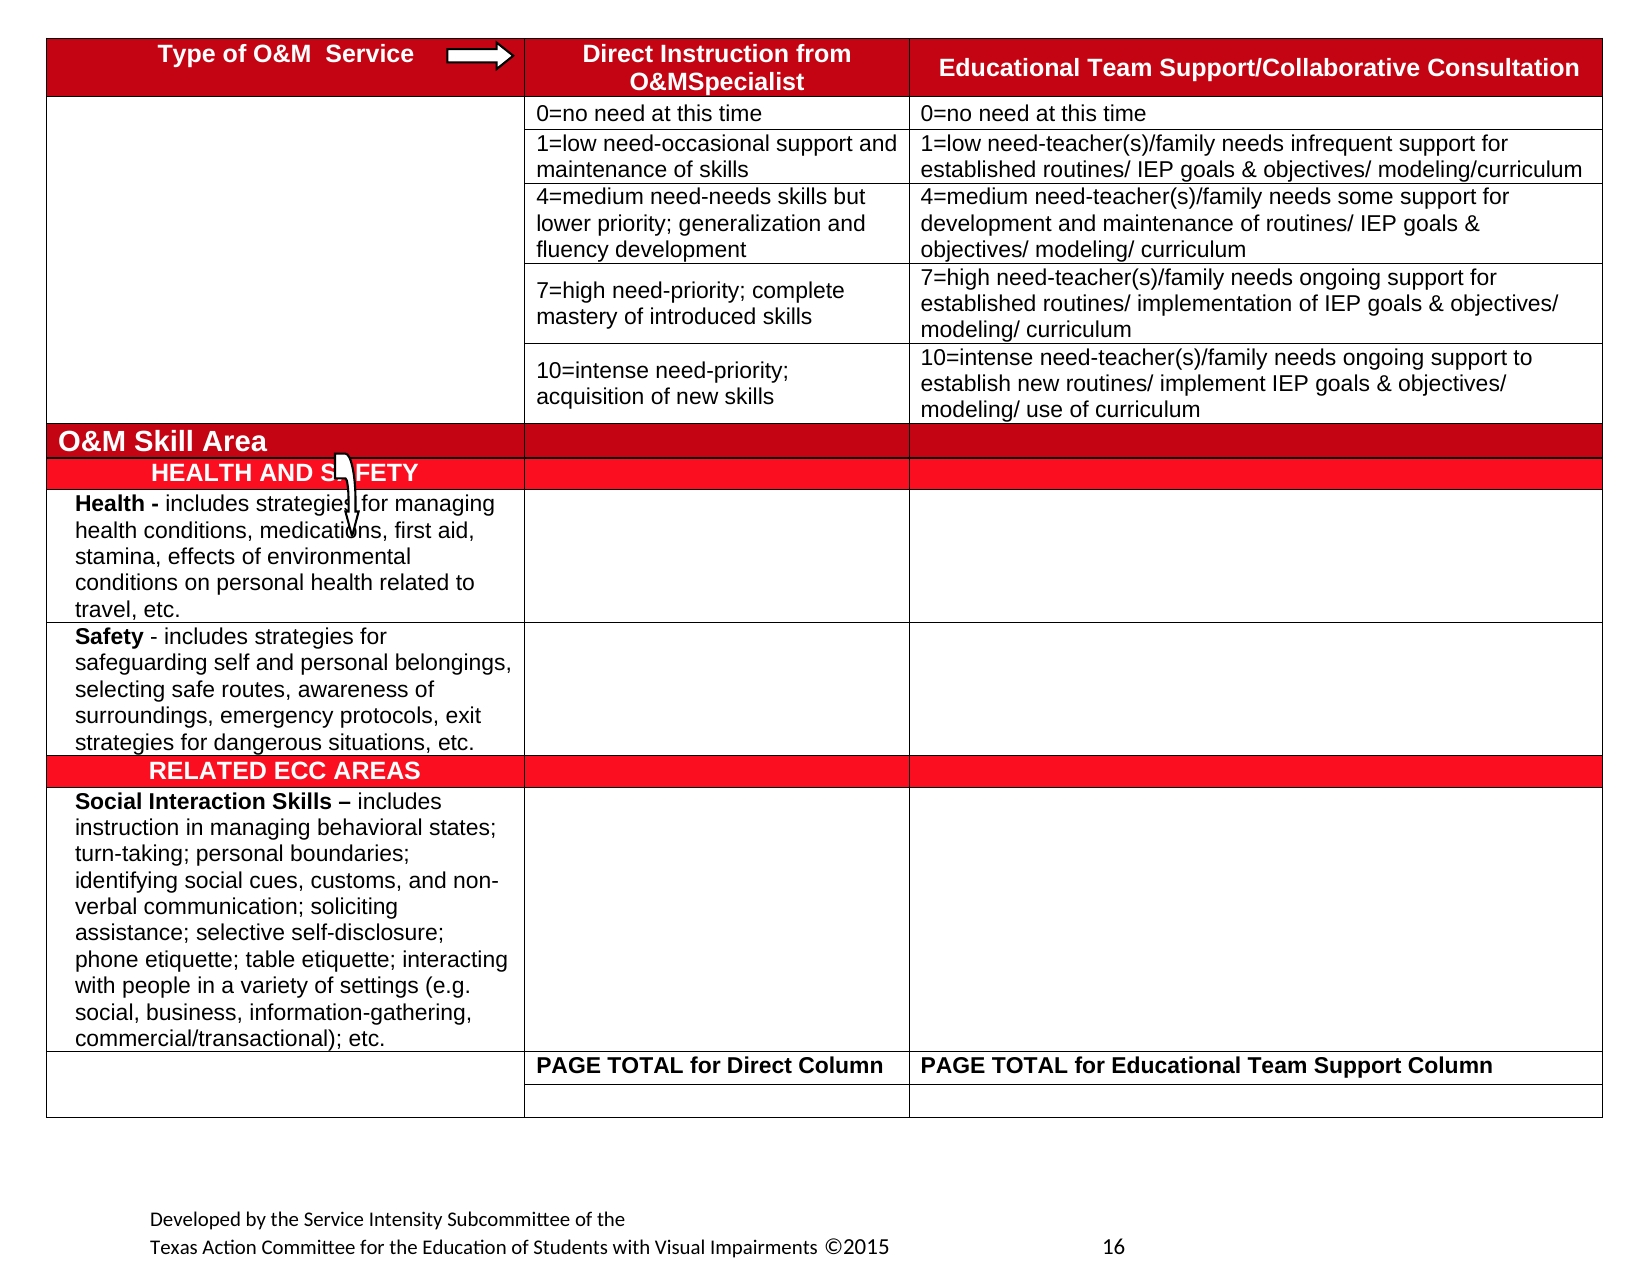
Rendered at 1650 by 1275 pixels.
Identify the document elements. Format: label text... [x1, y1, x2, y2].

table_cell 0=no need at this time [525, 97, 909, 129]
table_cell [525, 756, 909, 787]
table_cell [47, 1052, 524, 1117]
table_cell HEALTH AND SAFETY [352, 459, 524, 489]
table_cell [910, 424, 1602, 457]
table_cell [910, 459, 1602, 489]
table_cell O&M Skill Area [47, 424, 524, 457]
table_cell [910, 1085, 1602, 1117]
table_cell 4=medium need-needs skills but lower priority; generalization and fluency development [525, 184, 909, 263]
table_cell [525, 459, 909, 489]
table_cell 1=low need-occasional support and maintenance of skills [525, 130, 909, 182]
table_cell HEALTH AND SAFETY [47, 459, 346, 489]
table_cell [910, 490, 1602, 622]
table_cell 0=no need at this time [910, 97, 1602, 129]
table_header Direct Instruction from O&MSpecialist [525, 39, 909, 96]
table_cell 10=intense need-teacher(s)/family needs ongoing support to establish new routines/ implement IEP goals & objectives/ modeling/ use of curriculum [910, 344, 1602, 423]
table_cell [47, 97, 524, 423]
table_cell [525, 623, 909, 755]
table_cell [910, 623, 1602, 755]
table_cell [525, 424, 909, 457]
table_cell 1=low need-teacher(s)/family needs infrequent support for established routines/ IEP goals & objectives/ modeling/curriculum [910, 130, 1602, 182]
table_cell PAGE TOTAL for Direct Column [525, 1052, 909, 1084]
table_cell 7=high need-teacher(s)/family needs ongoing support for established routines/ implementation of IEP goals & objectives/ modeling/ curriculum [910, 264, 1602, 343]
table_cell [525, 1085, 909, 1117]
table_cell Safety - includes strategies for safeguarding self and personal belongings, selecting safe routes, awareness of surroundings, emergency protocols, exit strategies for dangerous situations, etc. [47, 623, 524, 755]
table_cell 4=medium need-teacher(s)/family needs some support for development and maintenance of routines/ IEP goals & objectives/ modeling/ curriculum [910, 184, 1602, 263]
table_cell [525, 490, 909, 622]
table_cell PAGE TOTAL for Educational Team Support Column [910, 1052, 1602, 1084]
table_cell Health - includes strategies for managing health conditions, medications, first aid, stamina, effects of environmental conditions on personal health related to travel, etc. [47, 490, 524, 622]
table_cell [910, 788, 1602, 1051]
table_cell [525, 788, 909, 1051]
table_cell Social Interaction Skills – includes instruction in managing behavioral states; turn-taking; personal boundaries; identifying social cues, customs, and non-verbal communication; soliciting assistance; selective self-disclosure; phone etiquette; table etiquette; interacting with people in a variety of settings (e.g. social, business, information-gathering, commercial/transactional); etc. [47, 788, 524, 1051]
table_cell RELATED ECC AREAS [47, 756, 524, 787]
table_cell 10=intense need-priority; acquisition of new skills [525, 344, 909, 423]
table_cell [910, 756, 1602, 787]
table_cell 7=high need-priority; complete mastery of introduced skills [525, 264, 909, 343]
table_header Educational Team Support/Collaborative Consultation [910, 39, 1602, 96]
table_header Type of O&M Service [47, 39, 524, 96]
